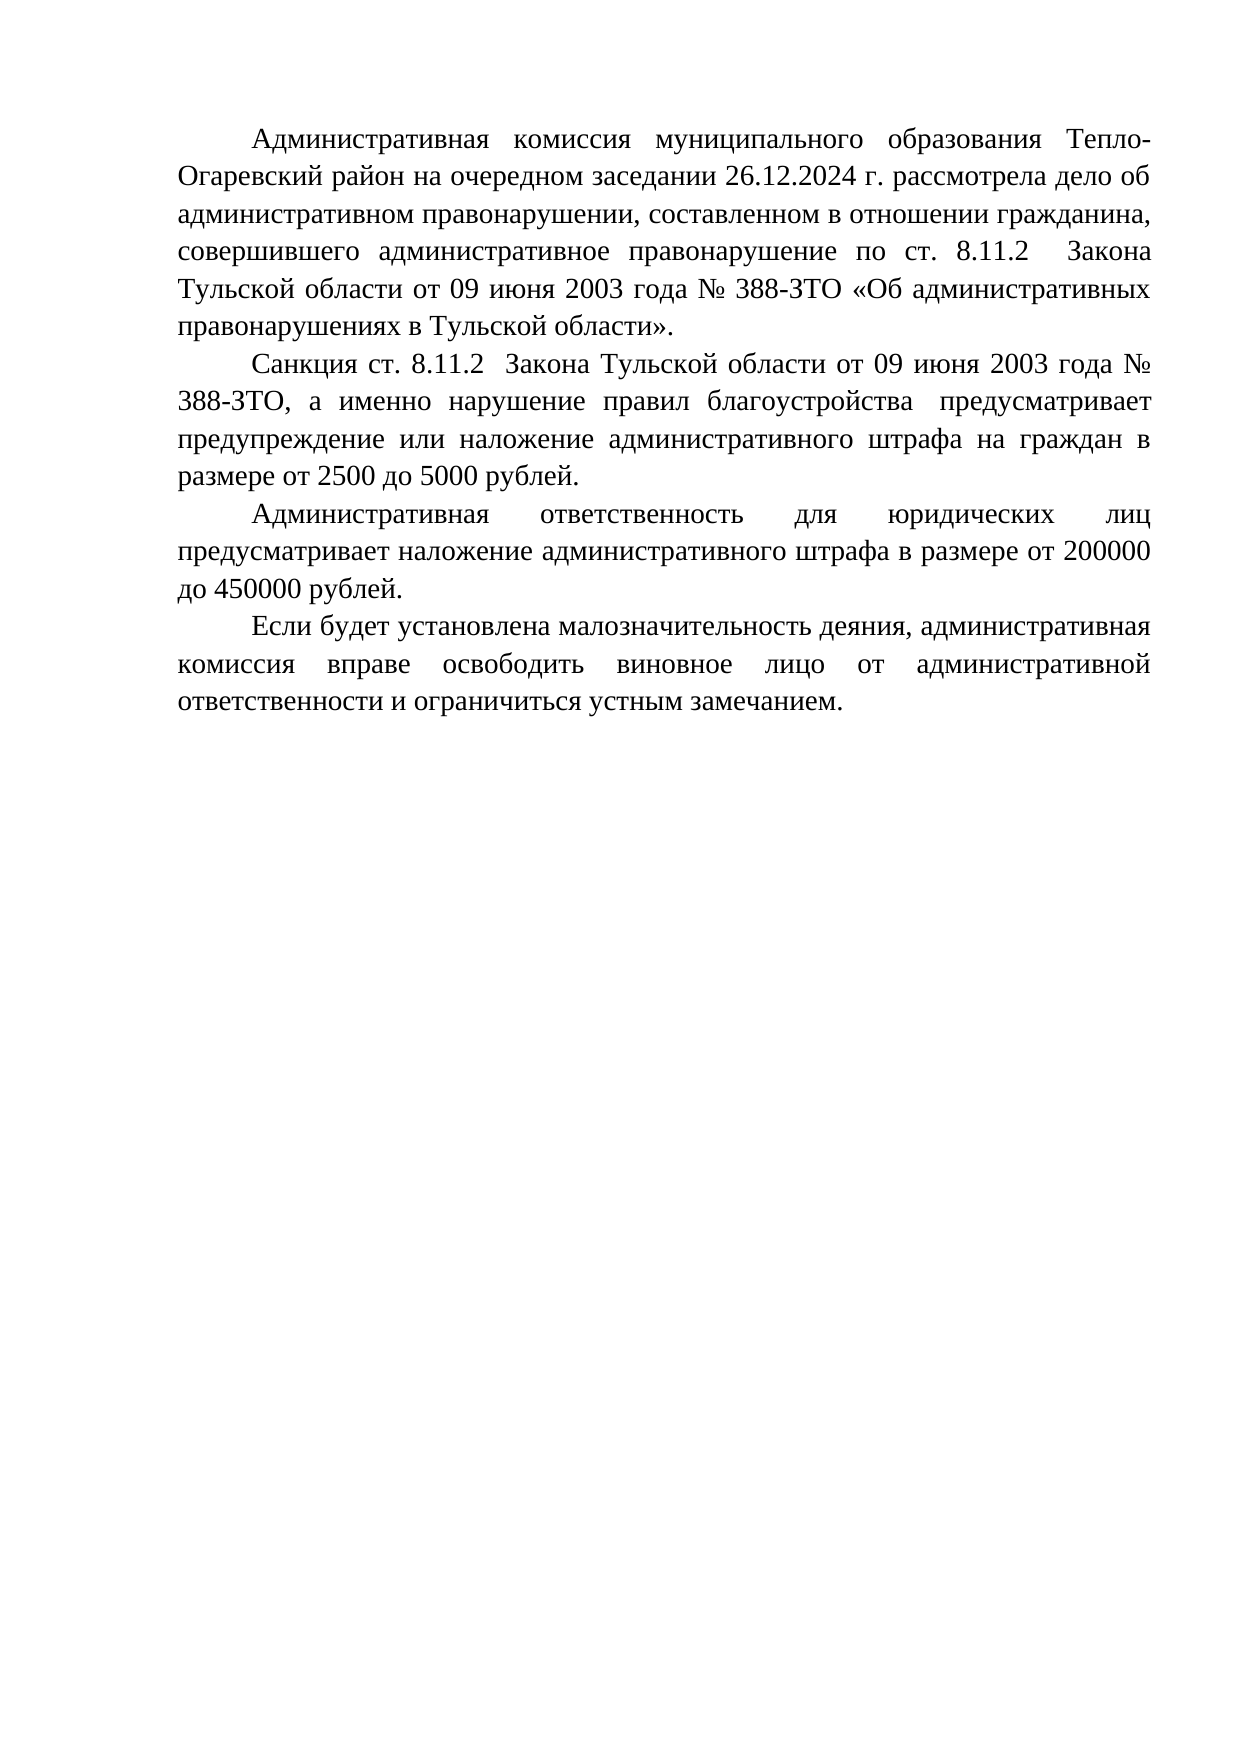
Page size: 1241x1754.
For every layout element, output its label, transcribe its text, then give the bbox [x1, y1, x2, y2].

text Административная комиссия муниципального образования Тепло-Огаревский район на очередном заседании 26.12.2024 г. рассмотрела дело об административном правонарушении, составленном в отношении гражданина, совершившего административное правонарушение по ст. 8.11.2 Закона Тульской области от 09 июня 2003 года № 388-ЗТО «Об административных правонарушениях в Тульской области». [177, 118, 1152, 343]
text Если будет установлена малозначительность деяния, административная комиссия вправе освободить виновное лицо от административной ответственности и ограничиться устным замечанием. [177, 606, 1152, 718]
text Санкция ст. 8.11.2 Закона Тульской области от 09 июня 2003 года № 388-ЗТО, а именно нарушение правил благоустройства предусматривает предупреждение или наложение административного штрафа на граждан в размере от 2500 до 5000 рублей. [177, 343, 1152, 493]
text Административная ответственность для юридических лиц предусматривает наложение административного штрафа в размере от 200000 до 450000 рублей. [177, 493, 1152, 606]
